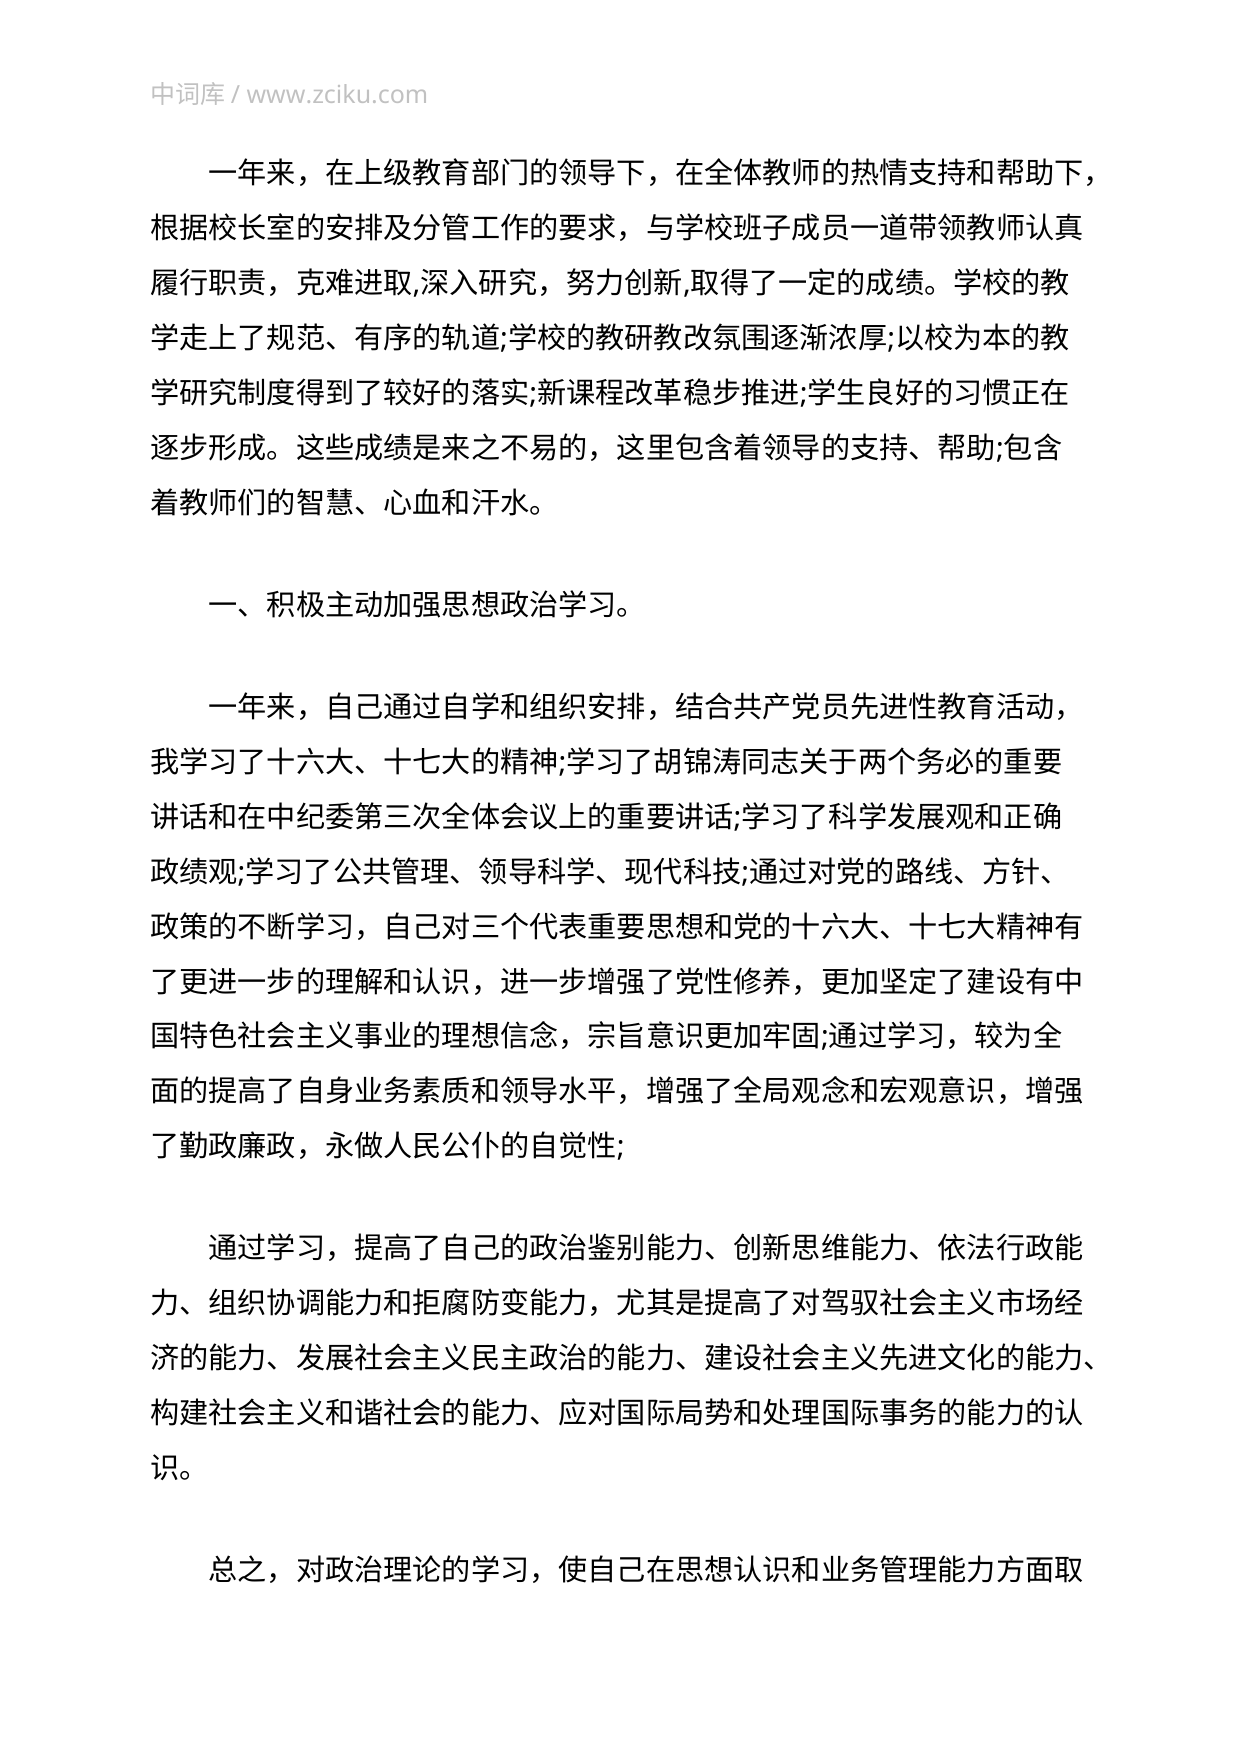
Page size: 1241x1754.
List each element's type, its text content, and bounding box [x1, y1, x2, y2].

text 一、积极主动加强思想政治学习。 [150, 582, 1090, 624]
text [150, 1546, 1090, 1588]
text 一年来，自己通过自学和组织安排，结合共产党员先进性教育活动，我学习了十六大、十七大的精神;学习了胡锦涛同志关于两个务必的重要讲话和在中纪委第三次全体会议上的重要讲话;学习了科学发展观和正确政绩观;学习了公共管理、领导科学、现代科技;通过对党的路线、方针、政策的不断学习，自己对三个代表重要思想和党的十六大、十七大精神有了更进一步的理解和认识，进一步增强了党性修养，更加坚定了建设有中国特色社会主义事业的理想信念，宗旨意识更加牢固;通过学习，较为全面的提高了自身业务素质和领导水平，增强了全局观念和宏观意识，增强了勤政廉政，永做人民公仆的自觉性; [150, 683, 1090, 1165]
text 通过学习，提高了自己的政治鉴别能力、创新思维能力、依法行政能力、组织协调能力和拒腐防变能力，尤其是提高了对驾驭社会主义市场经济的能力、发展社会主义民主政治的能力、建设社会主义先进文化的能力、构建社会主义和谐社会的能力、应对国际局势和处理国际事务的能力的认识。 [150, 1225, 1090, 1487]
text 一年来，在上级教育部门的领导下，在全体教师的热情支持和帮助下，根据校长室的安排及分管工作的要求，与学校班子成员一道带领教师认真履行职责，克难进取,深入研究，努力创新,取得了一定的成绩。学校的教学走上了规范、有序的轨道;学校的教研教改氛围逐渐浓厚;以校为本的教学研究制度得到了较好的落实;新课程改革稳步推进;学生良好的习惯正在逐步形成。这些成绩是来之不易的，这里包含着领导的支持、帮助;包含着教师们的智慧、心血和汗水。 [150, 150, 1090, 522]
